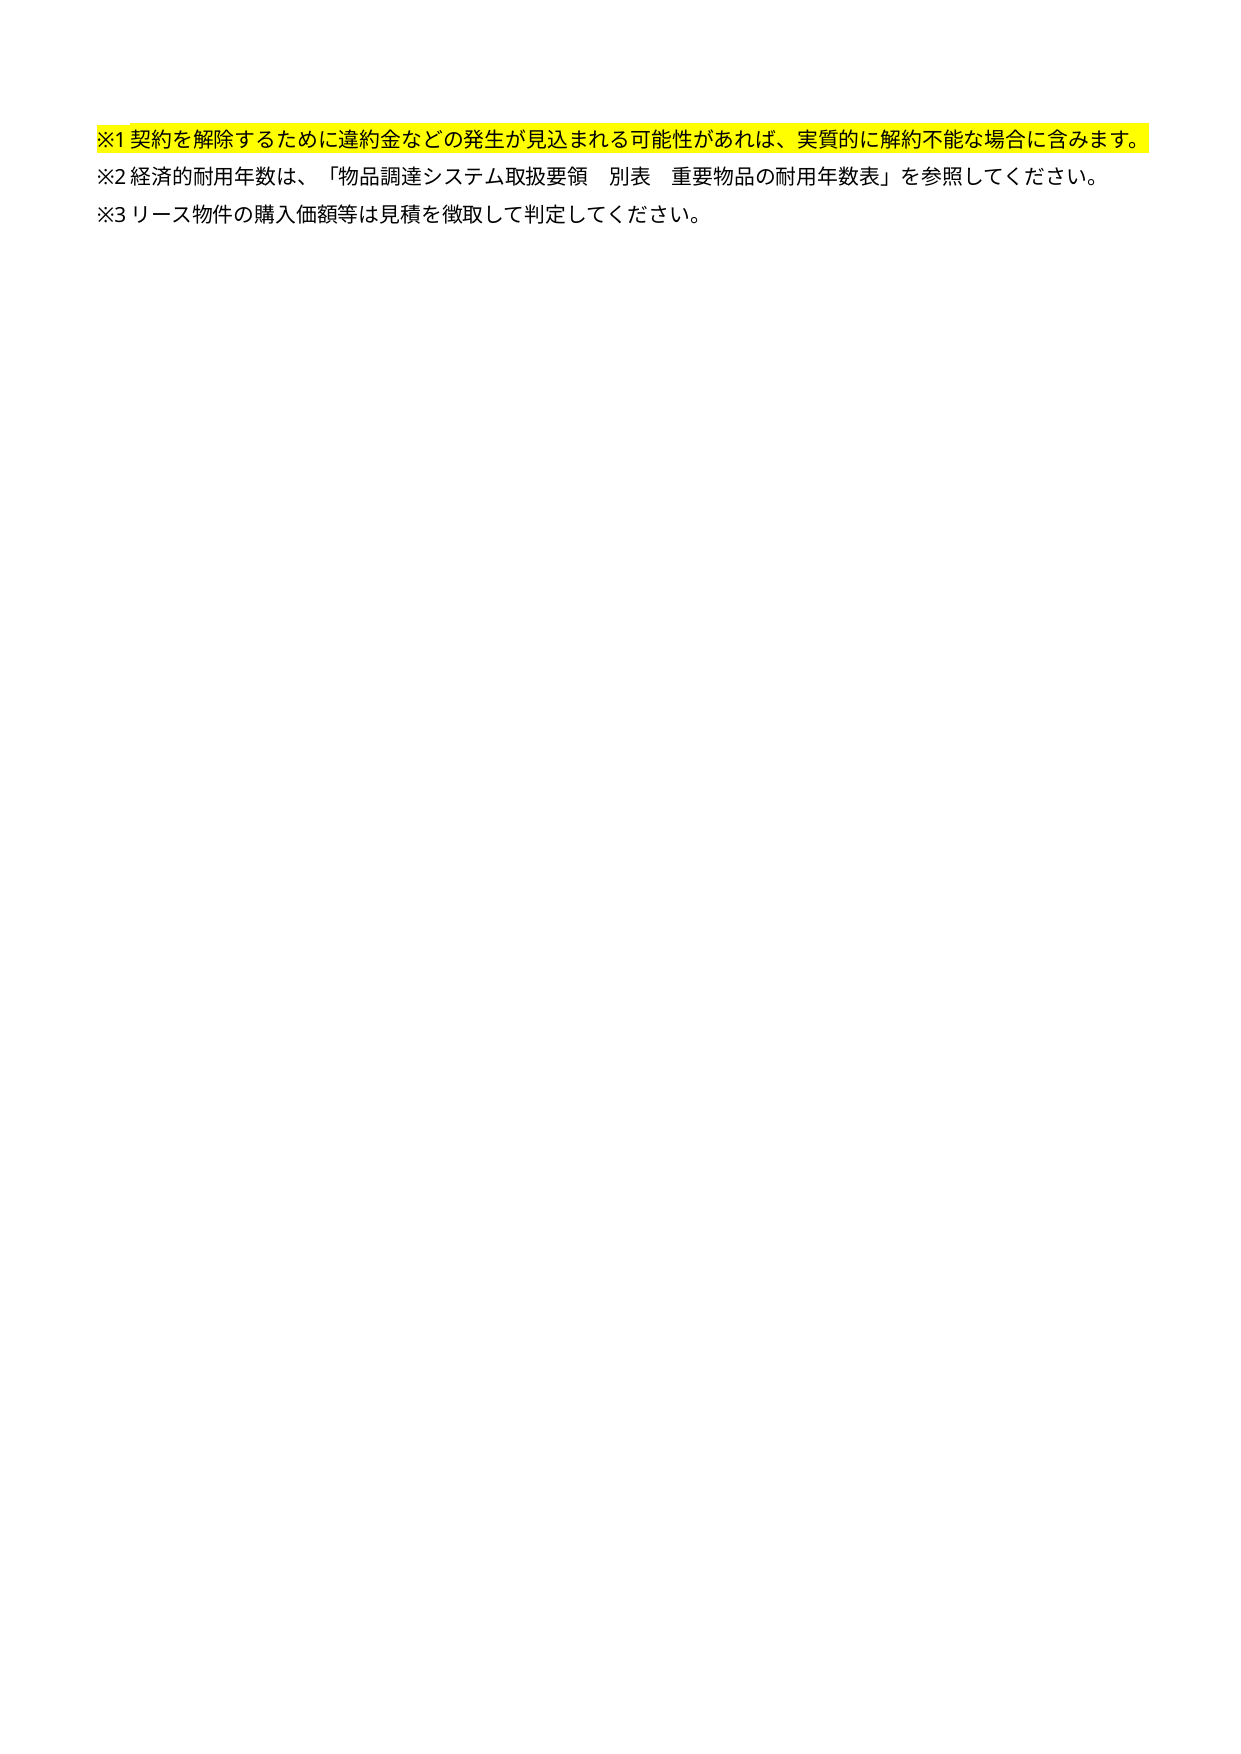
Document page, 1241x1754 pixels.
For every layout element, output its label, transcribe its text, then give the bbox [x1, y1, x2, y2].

text ※2経済的耐用年数は、「物品調達システム取扱要領 別表 重要物品の耐用年数表」を参照してください。 [97, 157, 1165, 194]
text ※1契約を解除するために違約金などの発生が見込まれる可能性があれば、実質的に解約不能な場合に含みます。 [97, 119, 1165, 157]
text ※3リース物件の購入価額等は見積を徴取して判定してください。 [97, 194, 1165, 232]
